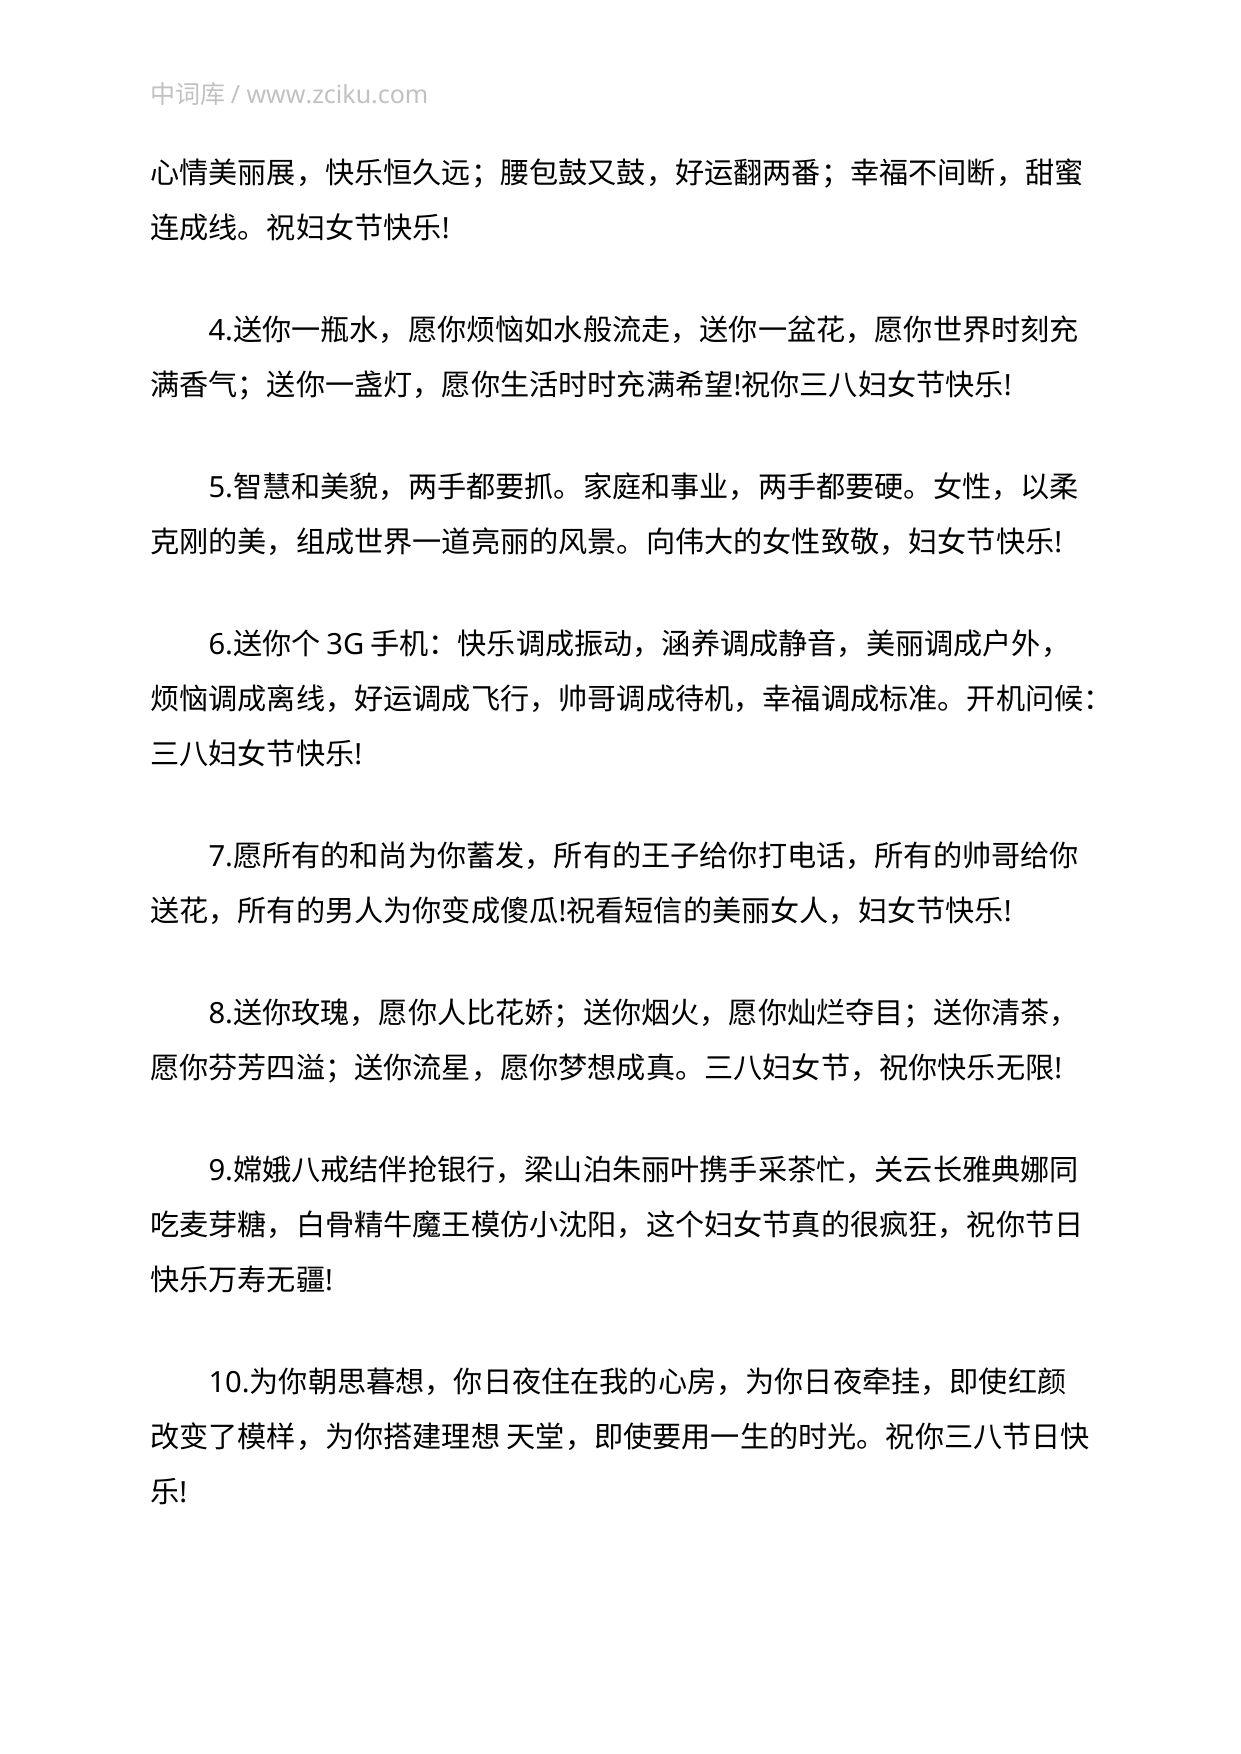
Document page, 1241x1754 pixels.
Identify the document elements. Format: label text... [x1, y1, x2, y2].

text 9.嫦娥八戒结伴抢银行，梁山泊朱丽叶携手采茶忙，关云长雅典娜同吃麦芽糖，白骨精牛魔王模仿小沈阳，这个妇女节真的很疯狂，祝你节日快乐万寿无疆! [150, 1147, 1090, 1299]
text 10.为你朝思暮想，你日夜住在我的心房，为你日夜牵挂，即使红颜改变了模样，为你搭建理想 天堂，即使要用一生的时光。祝你三八节日快乐! [150, 1358, 1090, 1511]
text 4.送你一瓶水，愿你烦恼如水般流走，送你一盆花，愿你世界时刻充满香气；送你一盏灯，愿你生活时时充满希望!祝你三八妇女节快乐! [150, 307, 1090, 404]
text 5.智慧和美貌，两手都要抓。家庭和事业，两手都要硬。女性，以柔克刚的美，组成世界一道亮丽的风景。向伟大的女性致敬，妇女节快乐! [150, 464, 1090, 561]
text 7.愿所有的和尚为你蓄发，所有的王子给你打电话，所有的帅哥给你送花，所有的男人为你变成傻瓜!祝看短信的美丽女人，妇女节快乐! [150, 833, 1090, 930]
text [150, 150, 1090, 247]
text 8.送你玫瑰，愿你人比花娇；送你烟火，愿你灿烂夺目；送你清茶，愿你芬芳四溢；送你流星，愿你梦想成真。三八妇女节，祝你快乐无限! [150, 990, 1090, 1087]
text 6.送你个3G手机：快乐调成振动，涵养调成静音，美丽调成户外，烦恼调成离线，好运调成飞行，帅哥调成待机，幸福调成标准。开机问候：三八妇女节快乐! [150, 621, 1090, 773]
